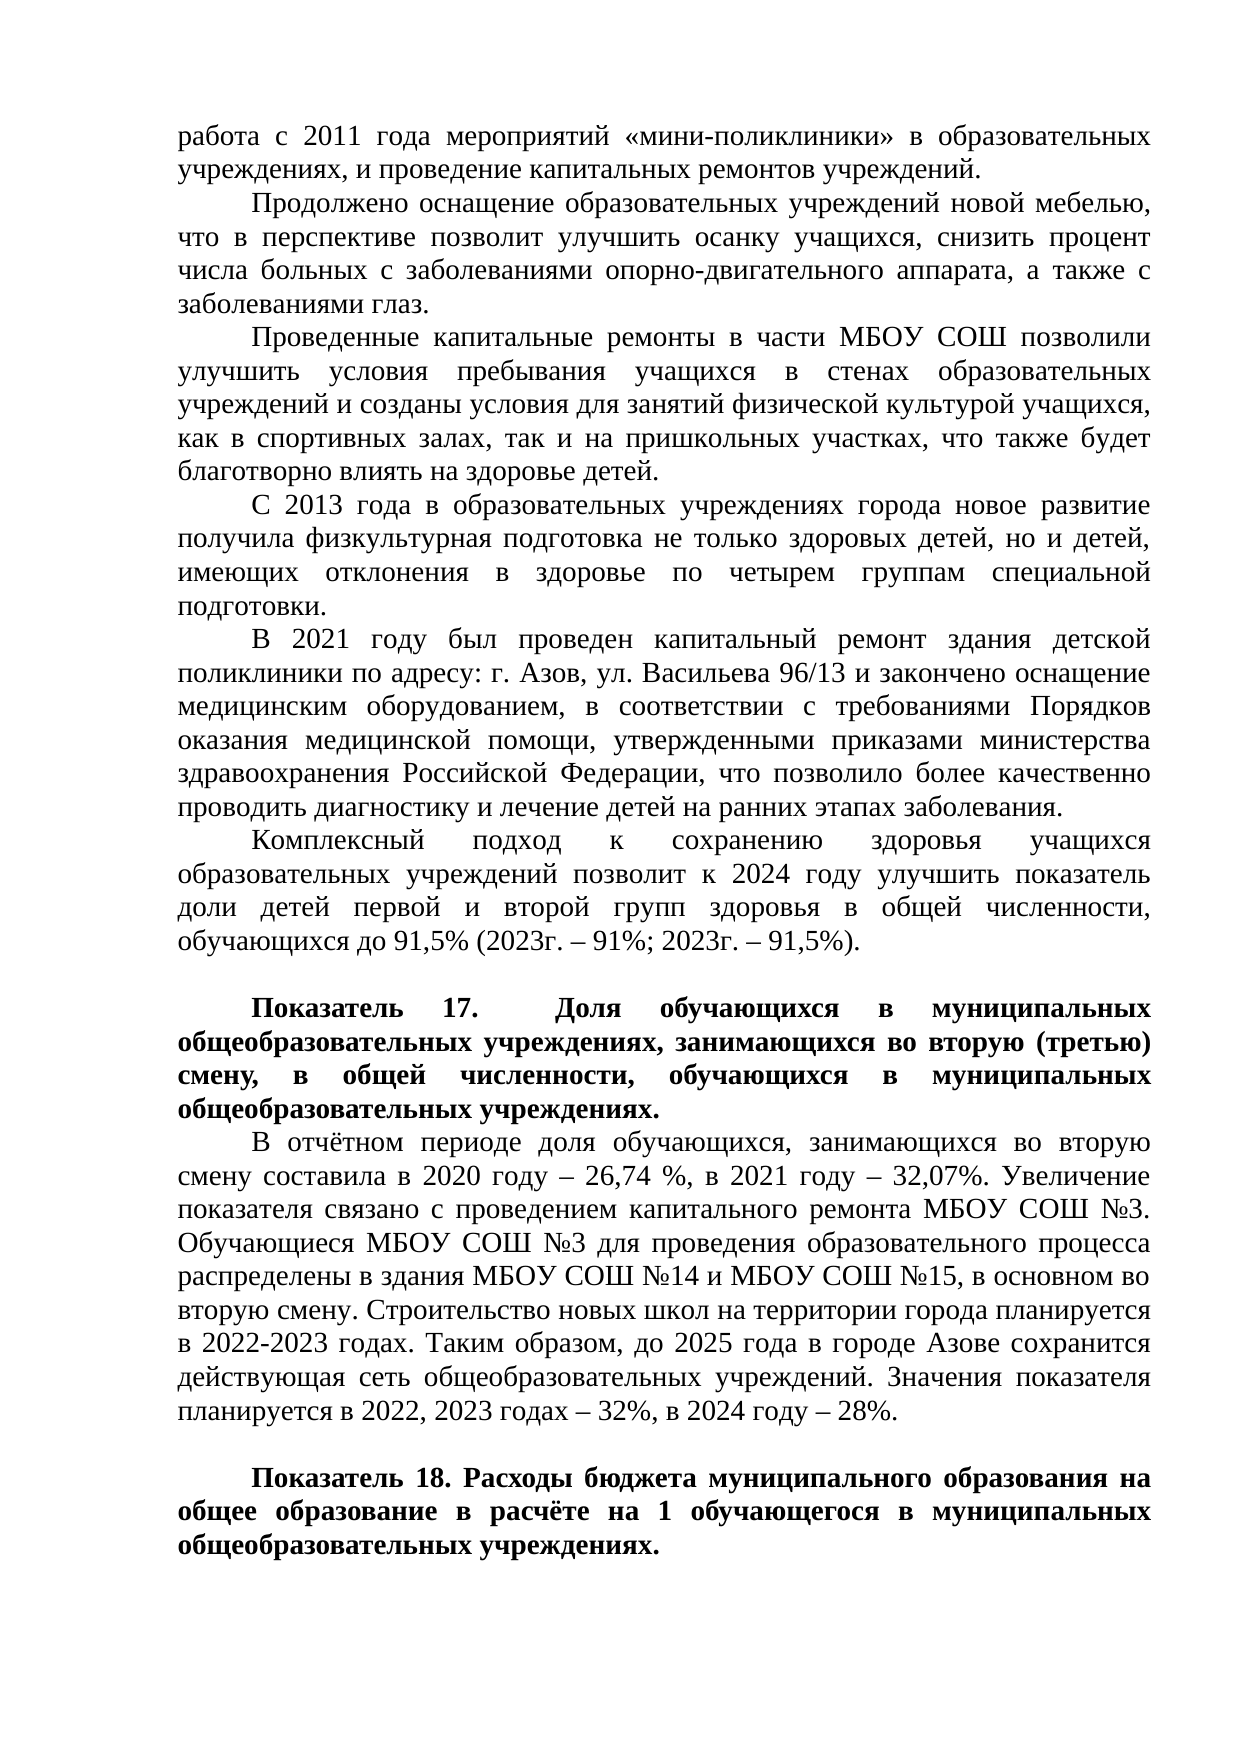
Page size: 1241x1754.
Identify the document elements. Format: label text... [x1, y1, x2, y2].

text Показатель 18. Расходы бюджета муниципального образования на общее образование в расчёте на 1 обучающегося в муниципальных общеобразовательных учреждениях. [177, 1460, 1152, 1560]
text В 2021 году был проведен капитальный ремонт здания детской поликлиники по адресу: г. Азов, ул. Васильева 96/13 и закончено оснащение медицинским оборудованием, в соответствии с требованиями Порядков оказания медицинской помощи, утвержденными приказами министерства здравоохранения Российской Федерации, что позволило более качественно проводить диагностику и лечение детей на ранних этапах заболевания. [177, 621, 1152, 822]
text Комплексный подход к сохранению здоровья учащихся образовательных учреждений позволит к 2024 году улучшить показатель доли детей первой и второй групп здоровья в общей численности, обучающихся до 91,5% (2023г. – 91%; 2023г. – 91,5%). [177, 822, 1152, 957]
text Продолжено оснащение образовательных учреждений новой мебелью, что в перспективе позволит улучшить осанку учащихся, снизить процент числа больных с заболеваниями опорно-двигательного аппарата, а также с заболеваниями глаз. [177, 185, 1152, 319]
text Показатель 17. Доля обучающихся в муниципальных общеобразовательных учреждениях, занимающихся во вторую (третью) смену, в общей численности, обучающихся в муниципальных общеобразовательных учреждениях. [177, 990, 1152, 1124]
text Проведенные капитальные ремонты в части МБОУ СОШ позволили улучшить условия пребывания учащихся в стенах образовательных учреждений и созданы условия для занятий физической культурой учащихся, как в спортивных залах, так и на пришкольных участках, что также будет благотворно влиять на здоровье детей. [177, 319, 1152, 487]
text С 2013 года в образовательных учреждениях города новое развитие получила физкультурная подготовка не только здоровых детей, но и детей, имеющих отклонения в здоровье по четырем группам специальной подготовки. [177, 487, 1152, 621]
text В отчётном периоде доля обучающихся, занимающихся во вторую смену составила в 2020 году – 26,74 %, в 2021 году – 32,07%. Увеличение показателя связано с проведением капитального ремонта МБОУ СОШ №3. Обучающиеся МБОУ СОШ №3 для проведения образовательного процесса распределены в здания МБОУ СОШ №14 и МБОУ СОШ №15, в основном во вторую смену. Строительство новых школ на территории города планируется в 2022-2023 годах. Таким образом, до 2025 года в городе Азове сохранится действующая сеть общеобразовательных учреждений. Значения показателя планируется в 2022, 2023 годах – 32%, в 2024 году – 28%. [177, 1124, 1152, 1426]
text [177, 118, 1152, 185]
